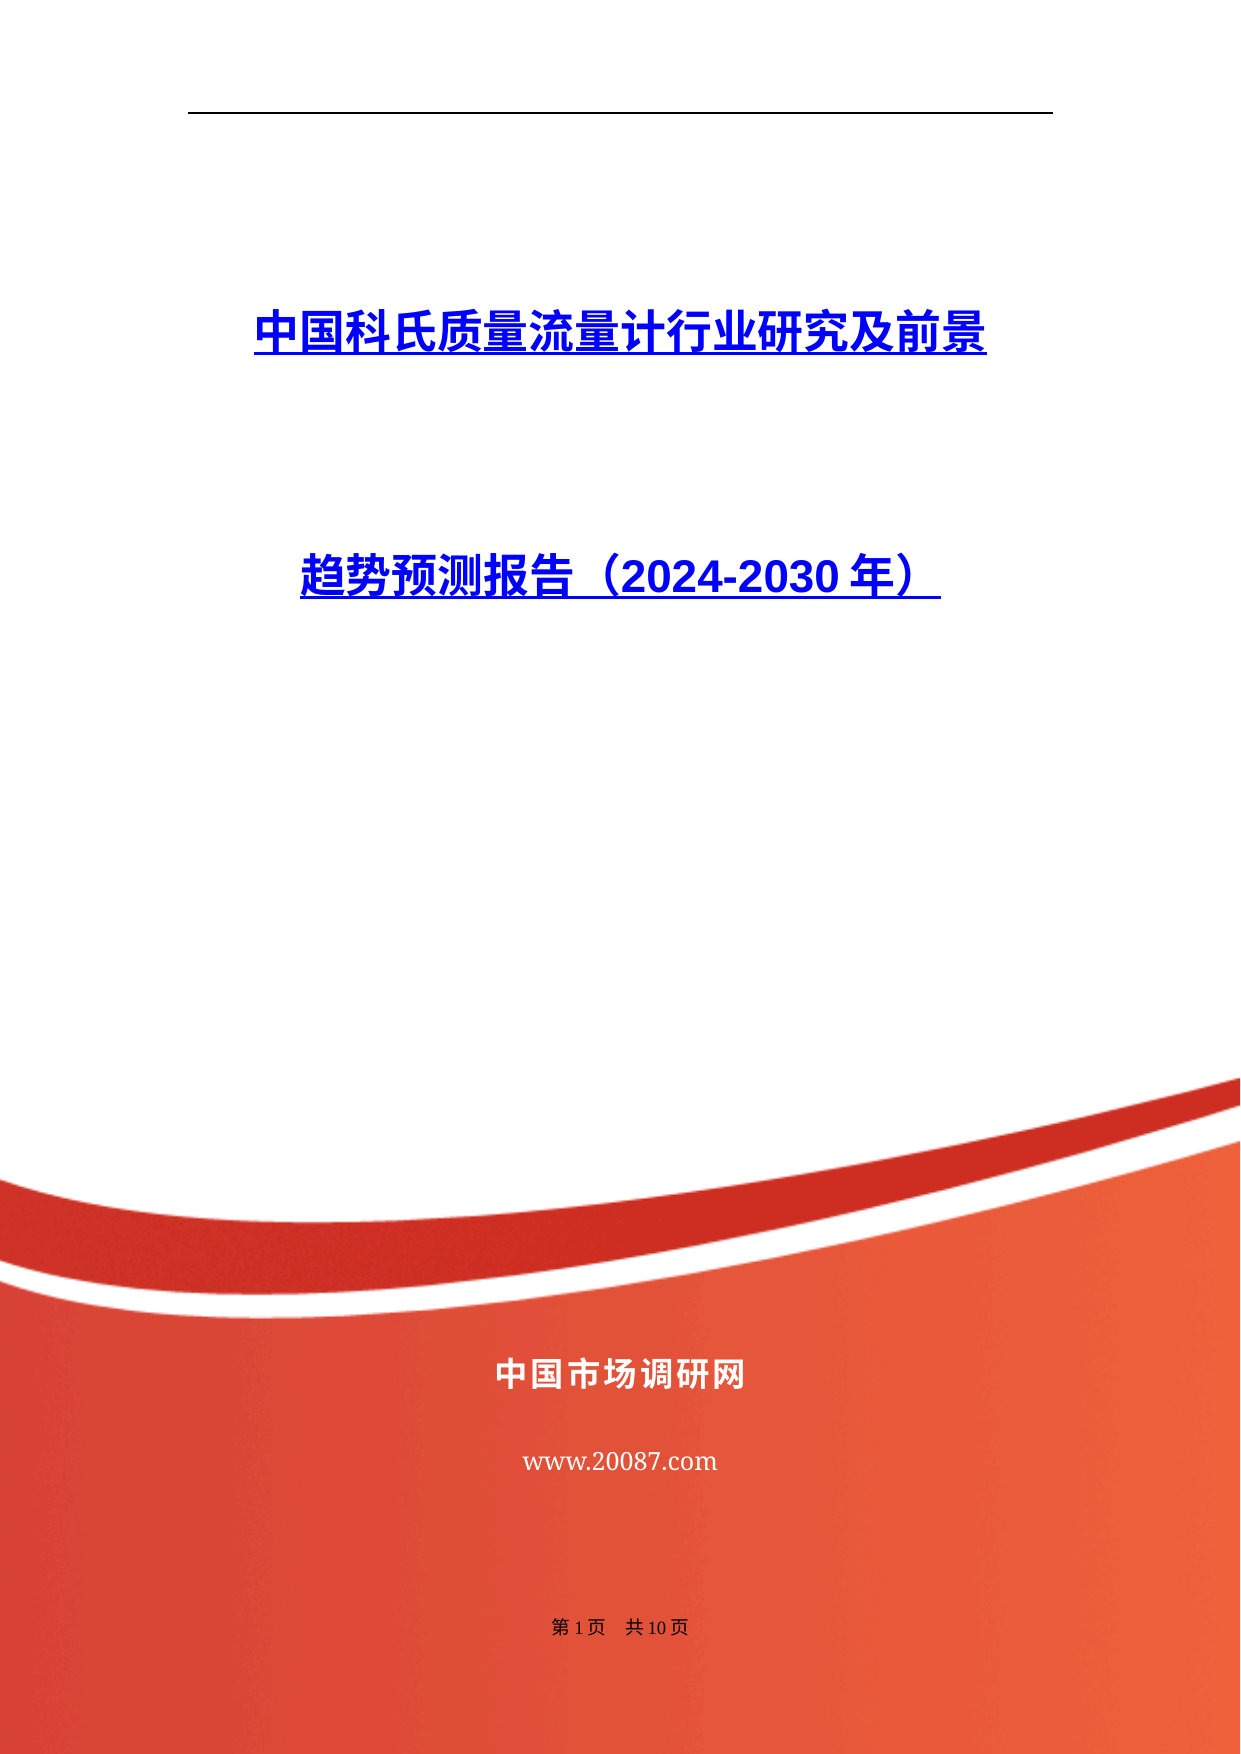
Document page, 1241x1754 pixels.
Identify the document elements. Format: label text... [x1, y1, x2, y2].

picture [0, 1006, 1241, 1754]
text www.20087.com [187, 1428, 1053, 1493]
table_header 中国科氏质量流量计行业研究及前景趋势预测报告（2024-2030年） [188, 207, 1053, 773]
subtitle 中国市场调研网 [187, 1339, 1053, 1404]
